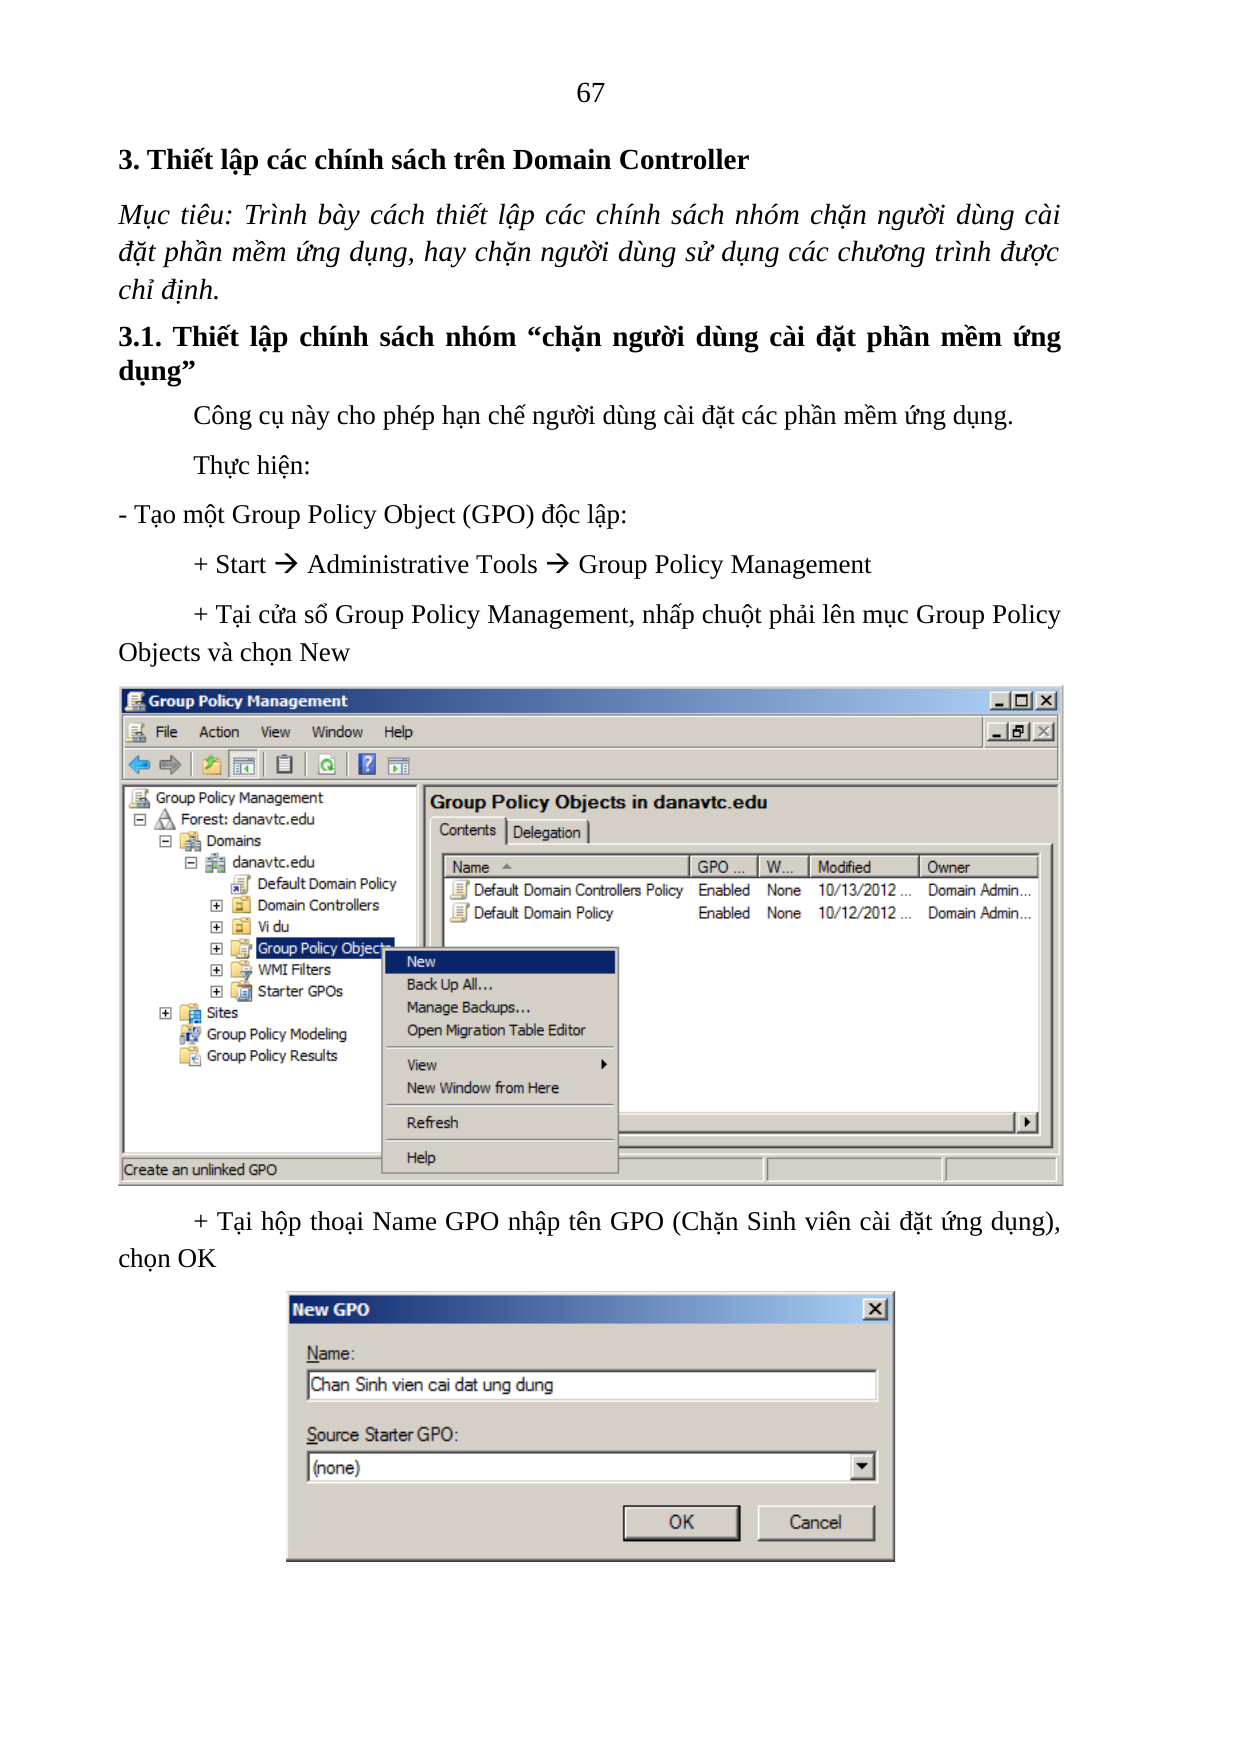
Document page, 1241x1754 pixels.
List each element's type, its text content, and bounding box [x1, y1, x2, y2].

subtitle 3. Thiết lập các chính sách trên Domain Controller [118, 142, 1063, 176]
text Mục tiêu: Trình bày cách thiết lập các chính sách nhóm chặn người dùng cài đặt phần mềm ứng dụng, hay chặn người dùng sử dụng các chương trình được chỉ định. [118, 194, 1063, 307]
text + Tại hộp thoại Name GPO nhập tên GPO (Chặn Sinh viên cài đặt ứng dụng), chọn OK [118, 1204, 1063, 1273]
subtitle 3.1. Thiết lập chính sách nhóm “chặn người dùng cài đặt phần mềm ứng dụng” [118, 319, 1063, 386]
picture [118, 685, 1064, 1186]
text Công cụ này cho phép hạn chế người dùng cài đặt các phần mềm ứng dụng. [118, 399, 1063, 430]
text + Start Administrative Tools Group Policy Management [118, 548, 1063, 579]
picture [286, 1291, 896, 1562]
text Thực hiện: [118, 449, 1063, 480]
text + Tại cửa sổ Group Policy Management, nhấp chuột phải lên mục Group Policy Objects và chọn New [118, 598, 1063, 667]
text - Tạo một Group Policy Object (GPO) độc lập: [118, 498, 1063, 530]
